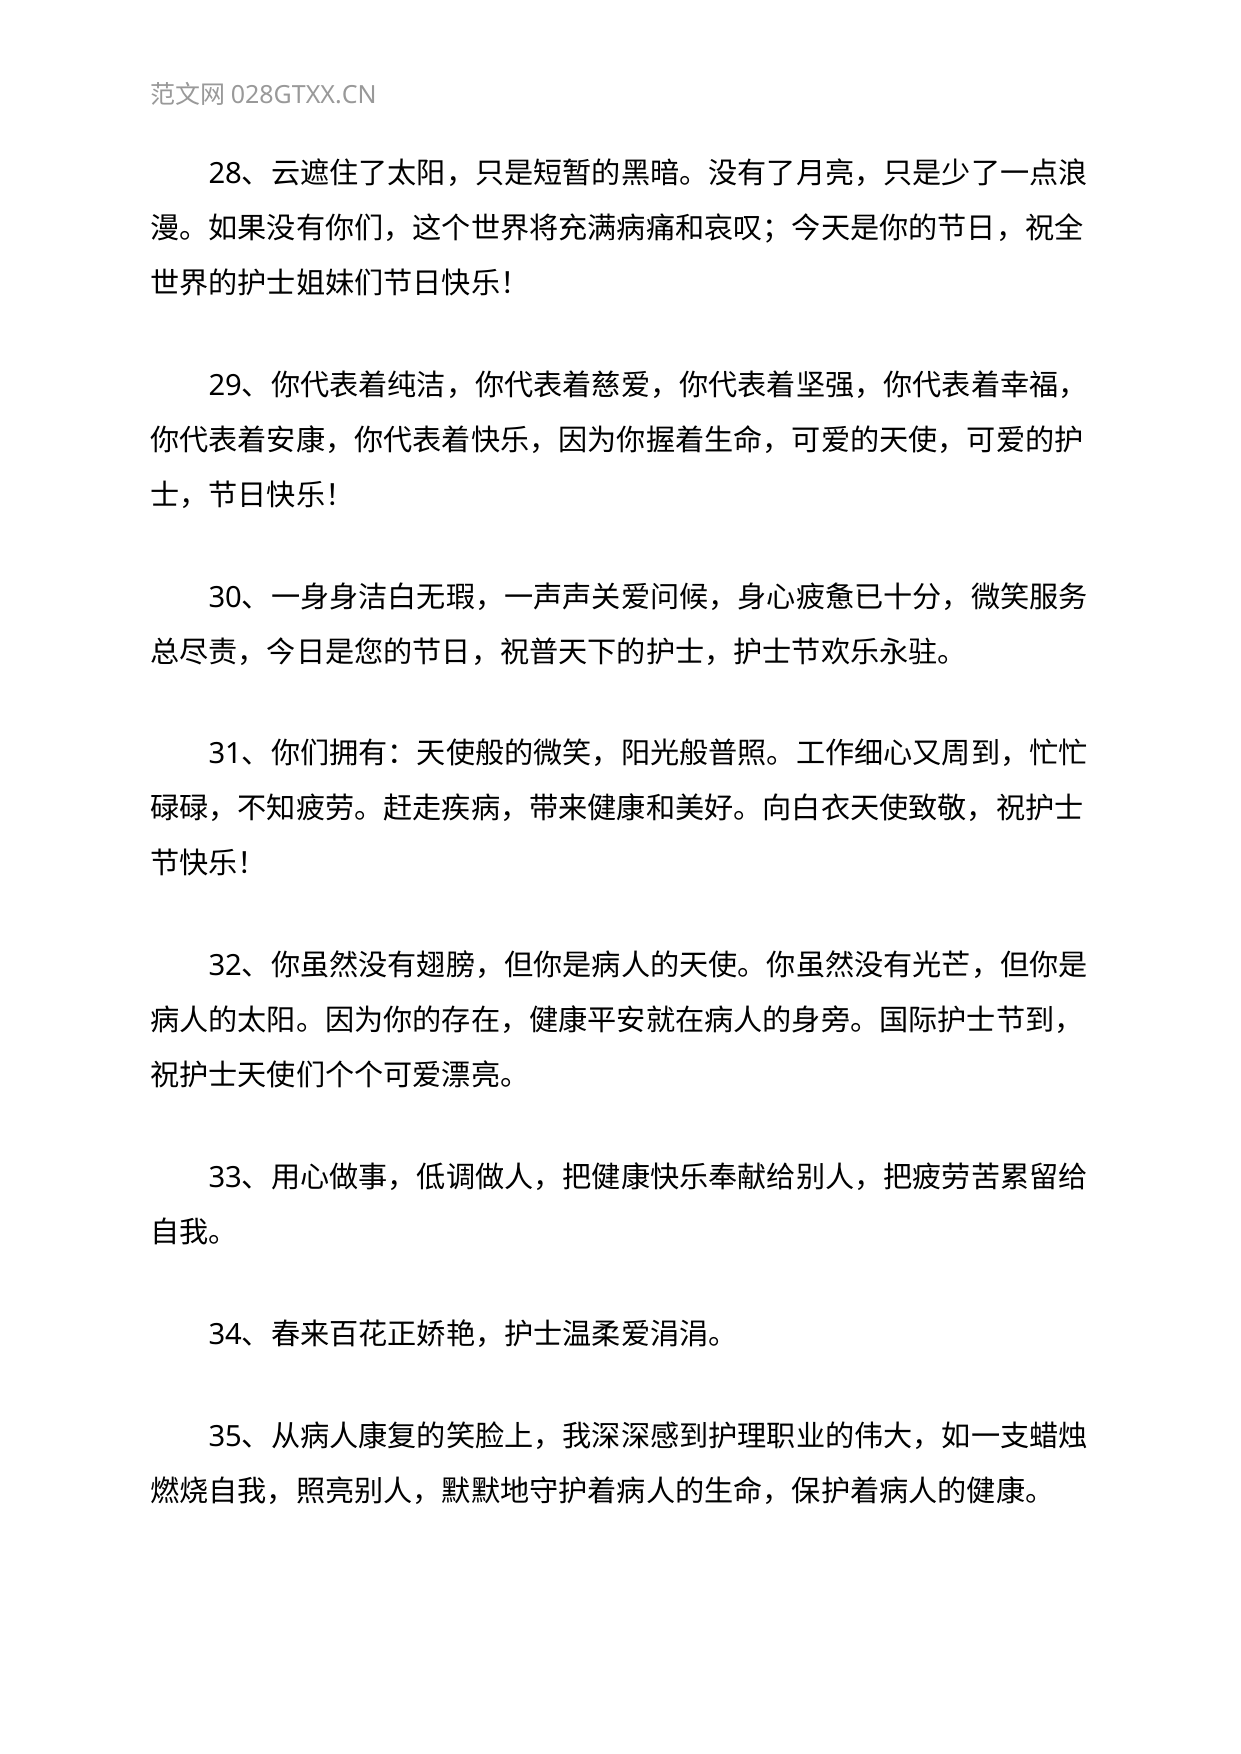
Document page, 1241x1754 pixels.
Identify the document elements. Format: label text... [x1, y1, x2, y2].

text 28、云遮住了太阳，只是短暂的黑暗。没有了月亮，只是少了一点浪漫。如果没有你们，这个世界将充满病痛和哀叹；今天是你的节日，祝全世界的护士姐妹们节日快乐！ [150, 150, 1090, 302]
text 32、你虽然没有翅膀，但你是病人的天使。你虽然没有光芒，但你是病人的太阳。因为你的存在，健康平安就在病人的身旁。国际护士节到，祝护士天使们个个可爱漂亮。 [150, 942, 1090, 1094]
text 30、一身身洁白无瑕，一声声关爱问候，身心疲惫已十分，微笑服务总尽责，今日是您的节日，祝普天下的护士，护士节欢乐永驻。 [150, 573, 1090, 671]
text 33、用心做事，低调做人，把健康快乐奉献给别人，把疲劳苦累留给自我。 [150, 1153, 1090, 1251]
text 34、春来百花正娇艳，护士温柔爱涓涓。 [150, 1310, 1090, 1353]
text 31、你们拥有：天使般的微笑，阳光般普照。工作细心又周到，忙忙碌碌，不知疲劳。赶走疾病，带来健康和美好。向白衣天使致敬，祝护士节快乐！ [150, 730, 1090, 882]
text 35、从病人康复的笑脸上，我深深感到护理职业的伟大，如一支蜡烛燃烧自我，照亮别人，默默地守护着病人的生命，保护着病人的健康。 [150, 1412, 1090, 1509]
text 29、你代表着纯洁，你代表着慈爱，你代表着坚强，你代表着幸福，你代表着安康，你代表着快乐，因为你握着生命，可爱的天使，可爱的护士，节日快乐！ [150, 362, 1090, 514]
